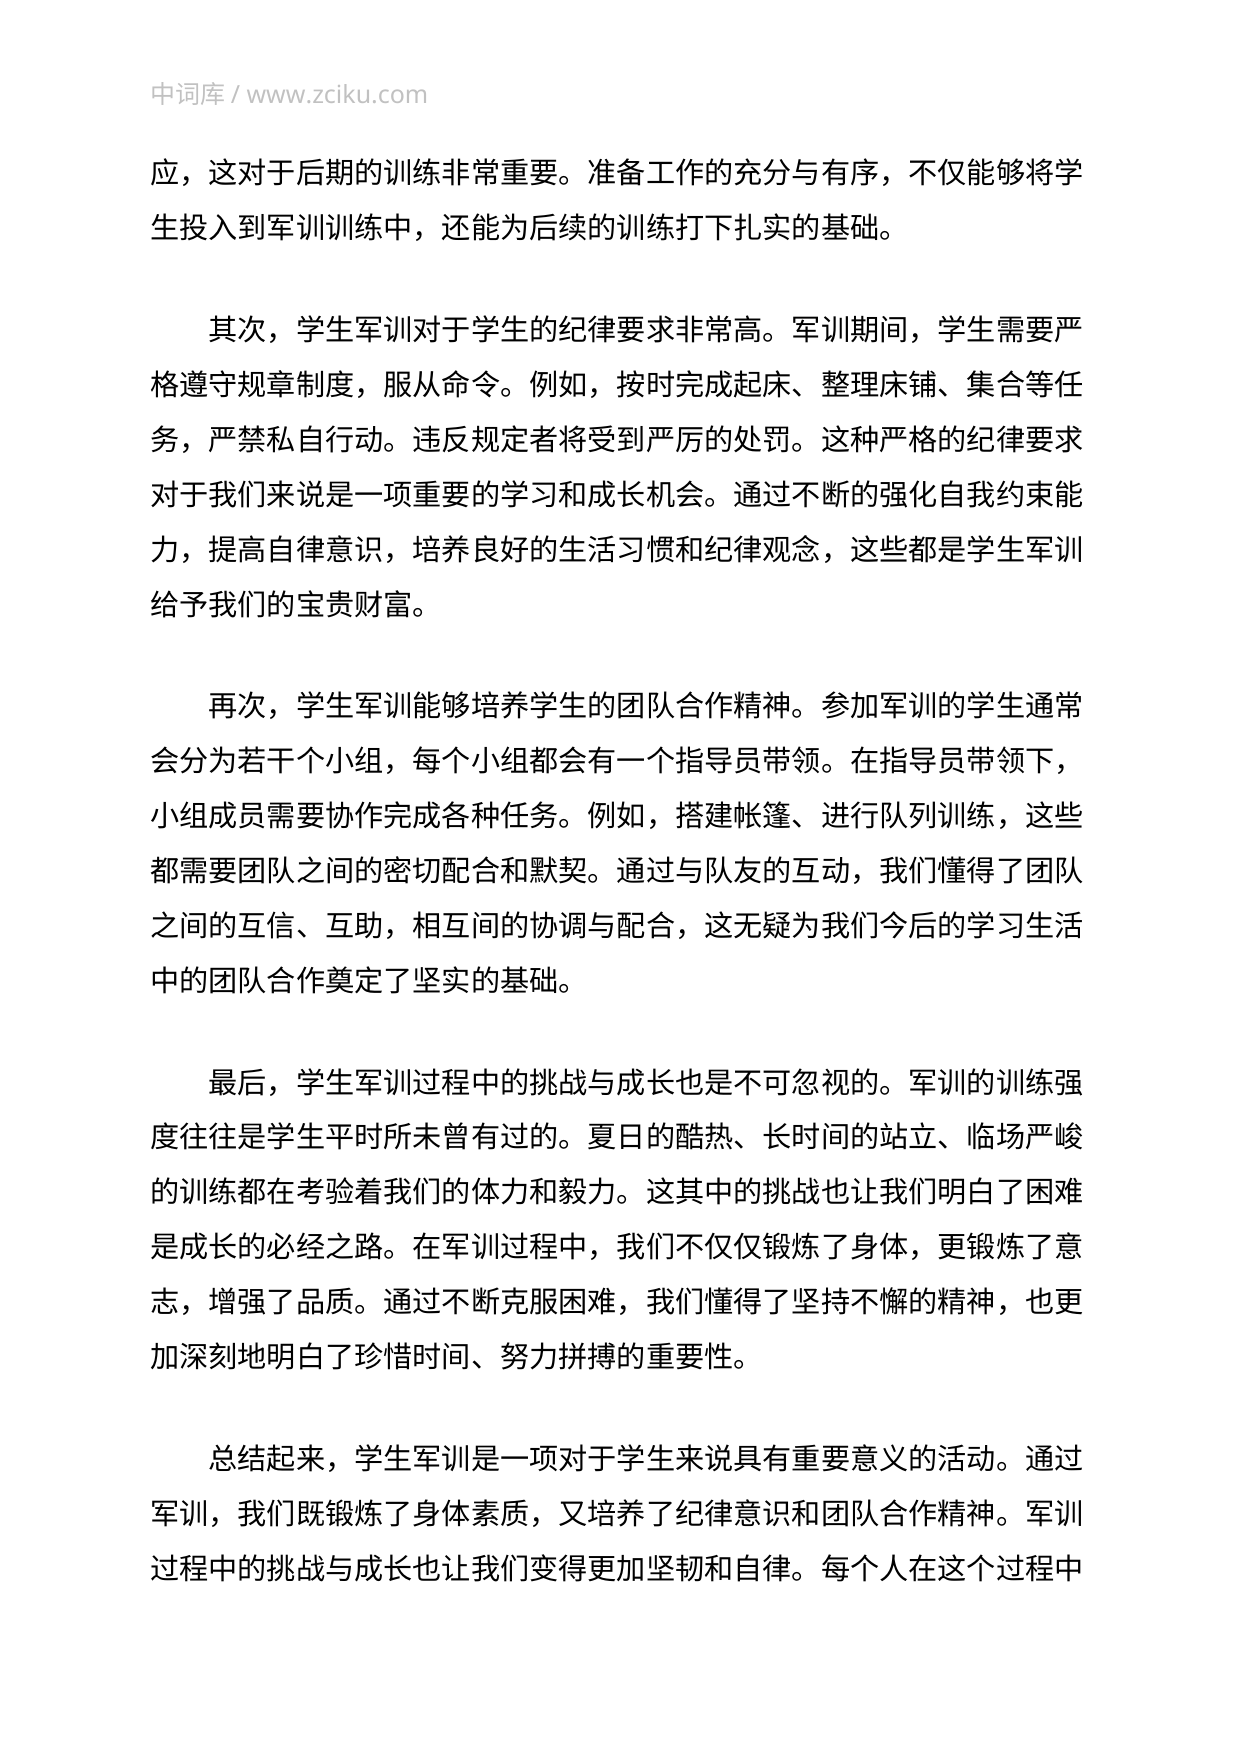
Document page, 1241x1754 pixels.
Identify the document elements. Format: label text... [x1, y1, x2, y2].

text 其次，学生军训对于学生的纪律要求非常高。军训期间，学生需要严格遵守规章制度，服从命令。例如，按时完成起床、整理床铺、集合等任务，严禁私自行动。违反规定者将受到严厉的处罚。这种严格的纪律要求对于我们来说是一项重要的学习和成长机会。通过不断的强化自我约束能力，提高自律意识，培养良好的生活习惯和纪律观念，这些都是学生军训给予我们的宝贵财富。 [150, 307, 1090, 623]
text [150, 150, 1090, 247]
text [150, 1435, 1090, 1587]
text 再次，学生军训能够培养学生的团队合作精神。参加军训的学生通常会分为若干个小组，每个小组都会有一个指导员带领。在指导员带领下，小组成员需要协作完成各种任务。例如，搭建帐篷、进行队列训练，这些都需要团队之间的密切配合和默契。通过与队友的互动，我们懂得了团队之间的互信、互助，相互间的协调与配合，这无疑为我们今后的学习生活中的团队合作奠定了坚实的基础。 [150, 683, 1090, 1000]
text 最后，学生军训过程中的挑战与成长也是不可忽视的。军训的训练强度往往是学生平时所未曾有过的。夏日的酷热、长时间的站立、临场严峻的训练都在考验着我们的体力和毅力。这其中的挑战也让我们明白了困难是成长的必经之路。在军训过程中，我们不仅仅锻炼了身体，更锻炼了意志，增强了品质。通过不断克服困难，我们懂得了坚持不懈的精神，也更加深刻地明白了珍惜时间、努力拼搏的重要性。 [150, 1059, 1090, 1376]
